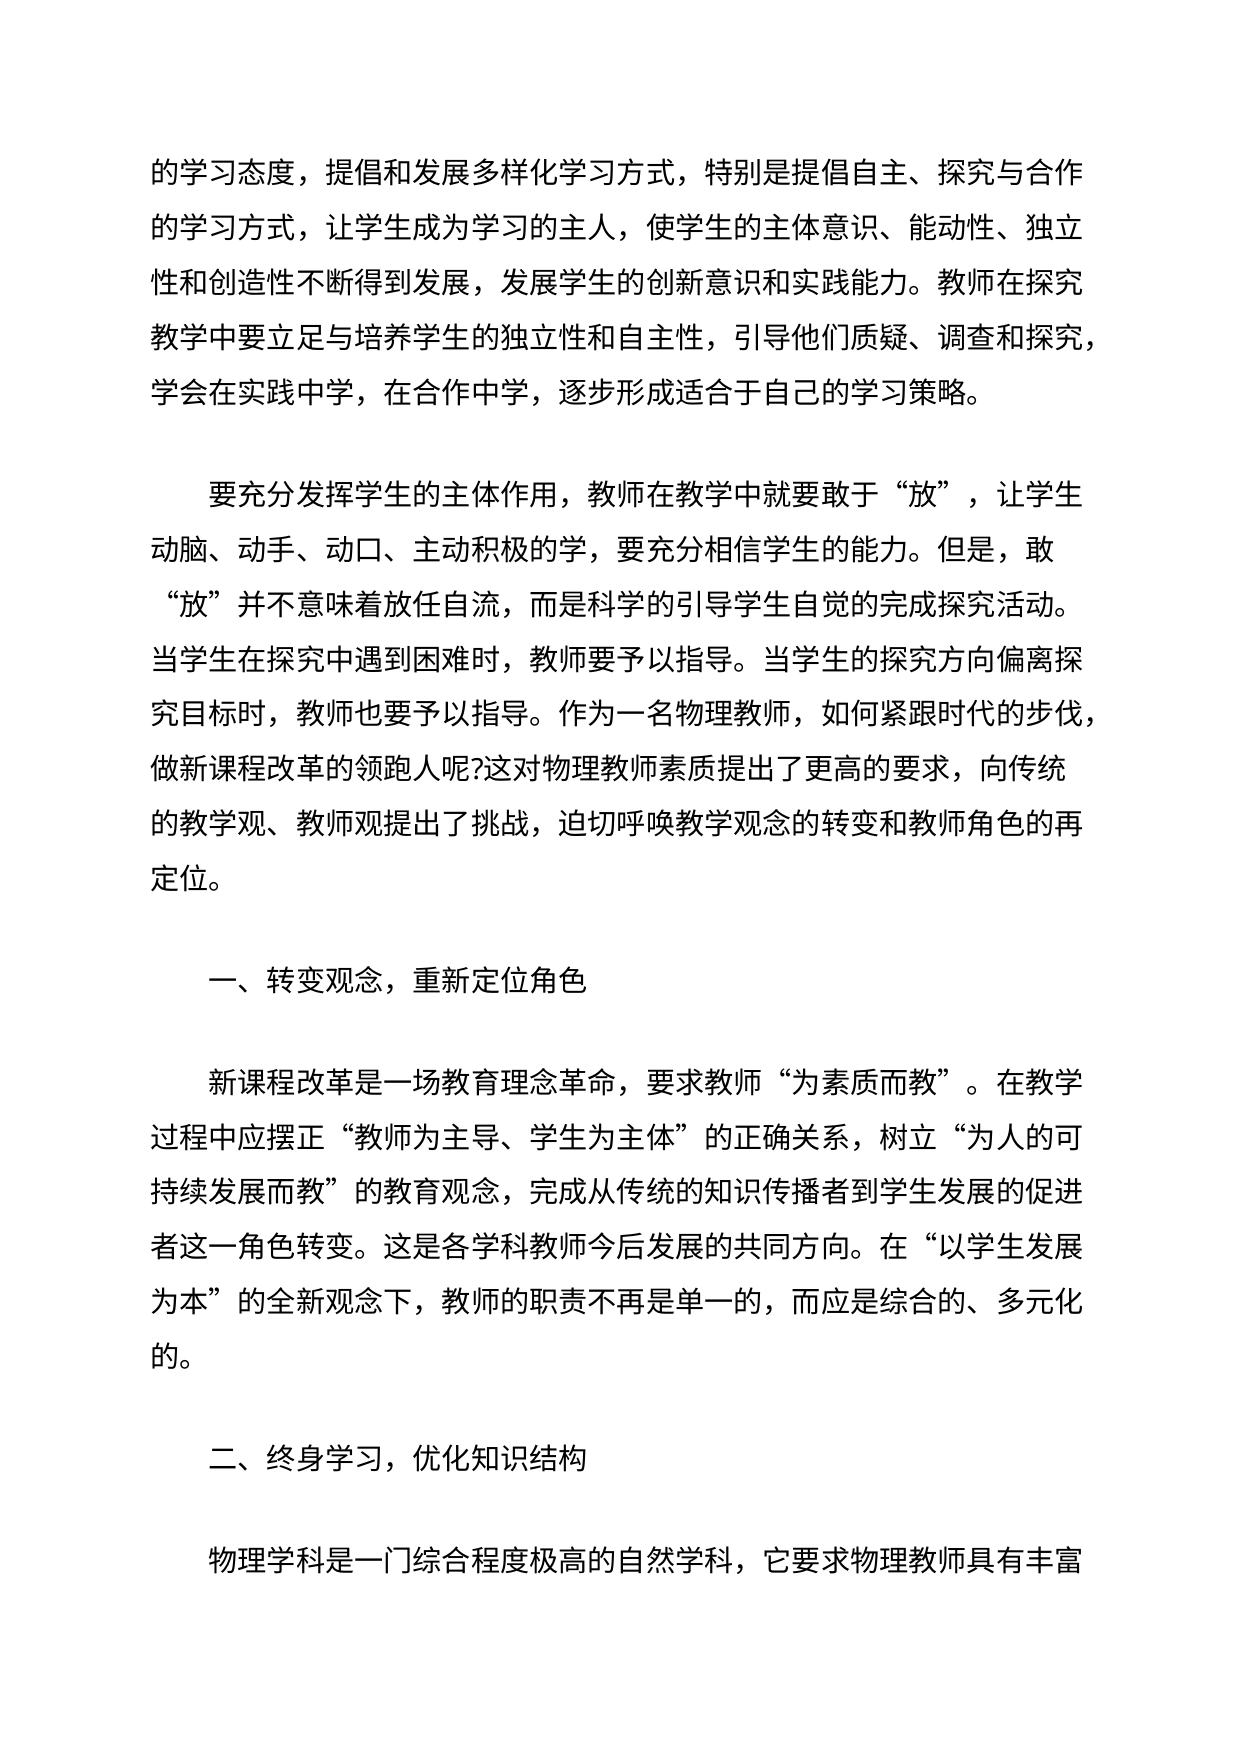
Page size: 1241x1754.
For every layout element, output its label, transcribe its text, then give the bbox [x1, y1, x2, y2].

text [150, 150, 1090, 412]
text 要充分发挥学生的主体作用，教师在教学中就要敢于“放”，让学生动脑、动手、动口、主动积极的学，要充分相信学生的能力。但是，敢“放”并不意味着放任自流，而是科学的引导学生自觉的完成探究活动。当学生在探究中遇到困难时，教师要予以指导。当学生的探究方向偏离探究目标时，教师也要予以指导。作为一名物理教师，如何紧跟时代的步伐，做新课程改革的领跑人呢?这对物理教师素质提出了更高的要求，向传统的教学观、教师观提出了挑战，迫切呼唤教学观念的转变和教师角色的再定位。 [150, 471, 1090, 898]
text 一、转变观念，重新定位角色 [150, 957, 1090, 1000]
text 新课程改革是一场教育理念革命，要求教师“为素质而教”。在教学过程中应摆正“教师为主导、学生为主体”的正确关系，树立“为人的可持续发展而教”的教育观念，完成从传统的知识传播者到学生发展的促进者这一角色转变。这是各学科教师今后发展的共同方向。在“以学生发展为本”的全新观念下，教师的职责不再是单一的，而应是综合的、多元化的。 [150, 1059, 1090, 1376]
text 二、终身学习，优化知识结构 [150, 1436, 1090, 1478]
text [150, 1537, 1090, 1579]
